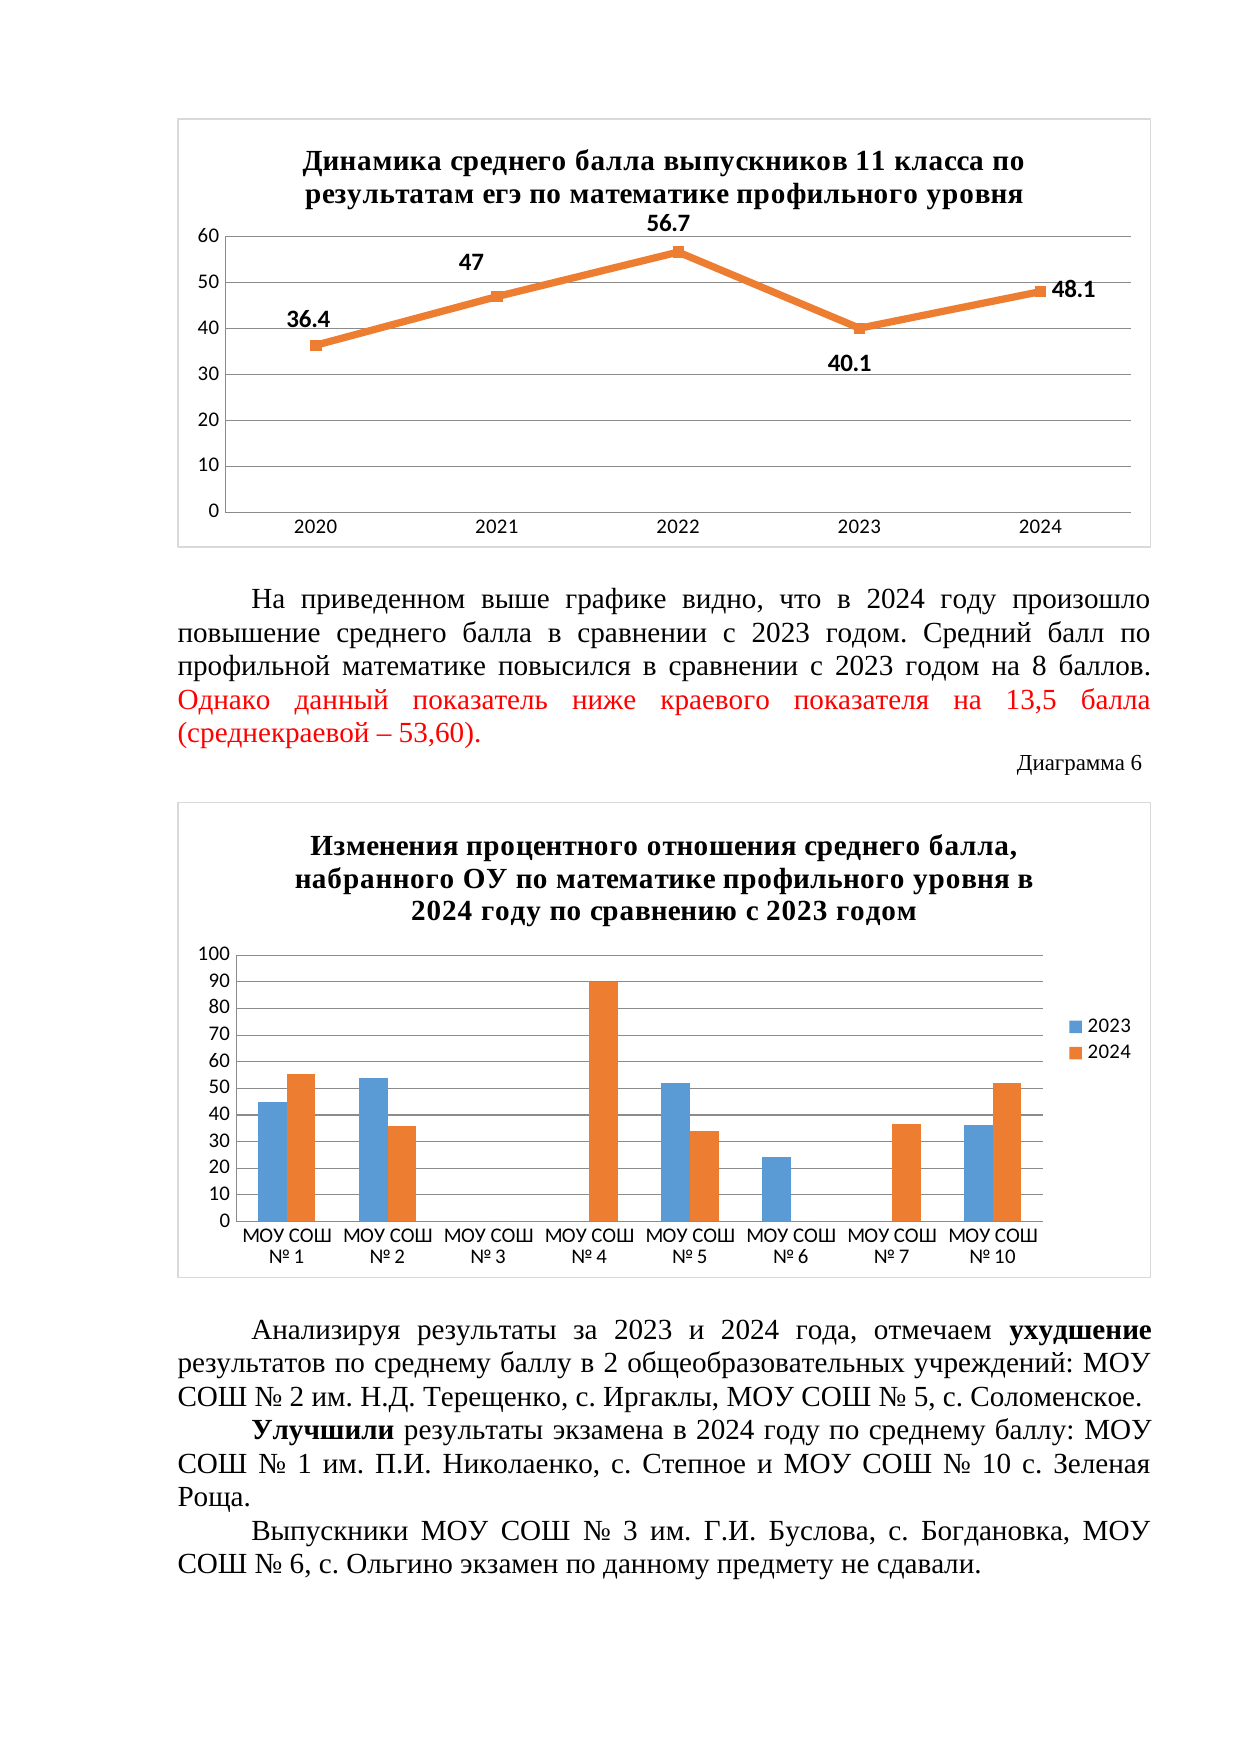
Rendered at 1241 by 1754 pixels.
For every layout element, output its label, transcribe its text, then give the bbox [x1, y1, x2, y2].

text Улучшили результаты экзамена в 2024 году по среднему баллу: МОУ СОШ № 1 им. П.И. Николаенко, с. Степное и МОУ СОШ № 10 с. Зеленая Роща. [177, 1412, 1152, 1513]
text Выпускники МОУ СОШ № 3 им. Г.И. Буслова, с. Богдановка, МОУ СОШ № 6, с. Ольгино экзамен по данному предмету не сдавали. [177, 1513, 1152, 1580]
text Анализируя результаты за 2023 и 2024 года, отмечаем ухудшение результатов по среднему баллу в 2 общеобразовательных учреждений: МОУ СОШ № 2 им. Н.Д. Терещенко, с. Иргаклы, МОУ СОШ № 5, с. Соломенское. [177, 1312, 1152, 1412]
text Диаграмма 6 [177, 749, 1152, 775]
text На приведенном выше графике видно, что в 2024 году произошло повышение среднего балла в сравнении с 2023 годом. Средний балл по профильной математике повысился в сравнении с 2023 годом на 8 баллов. Однако данный показатель ниже краевого показателя на 13,5 балла (среднекраевой – 53,60). [177, 581, 1152, 749]
